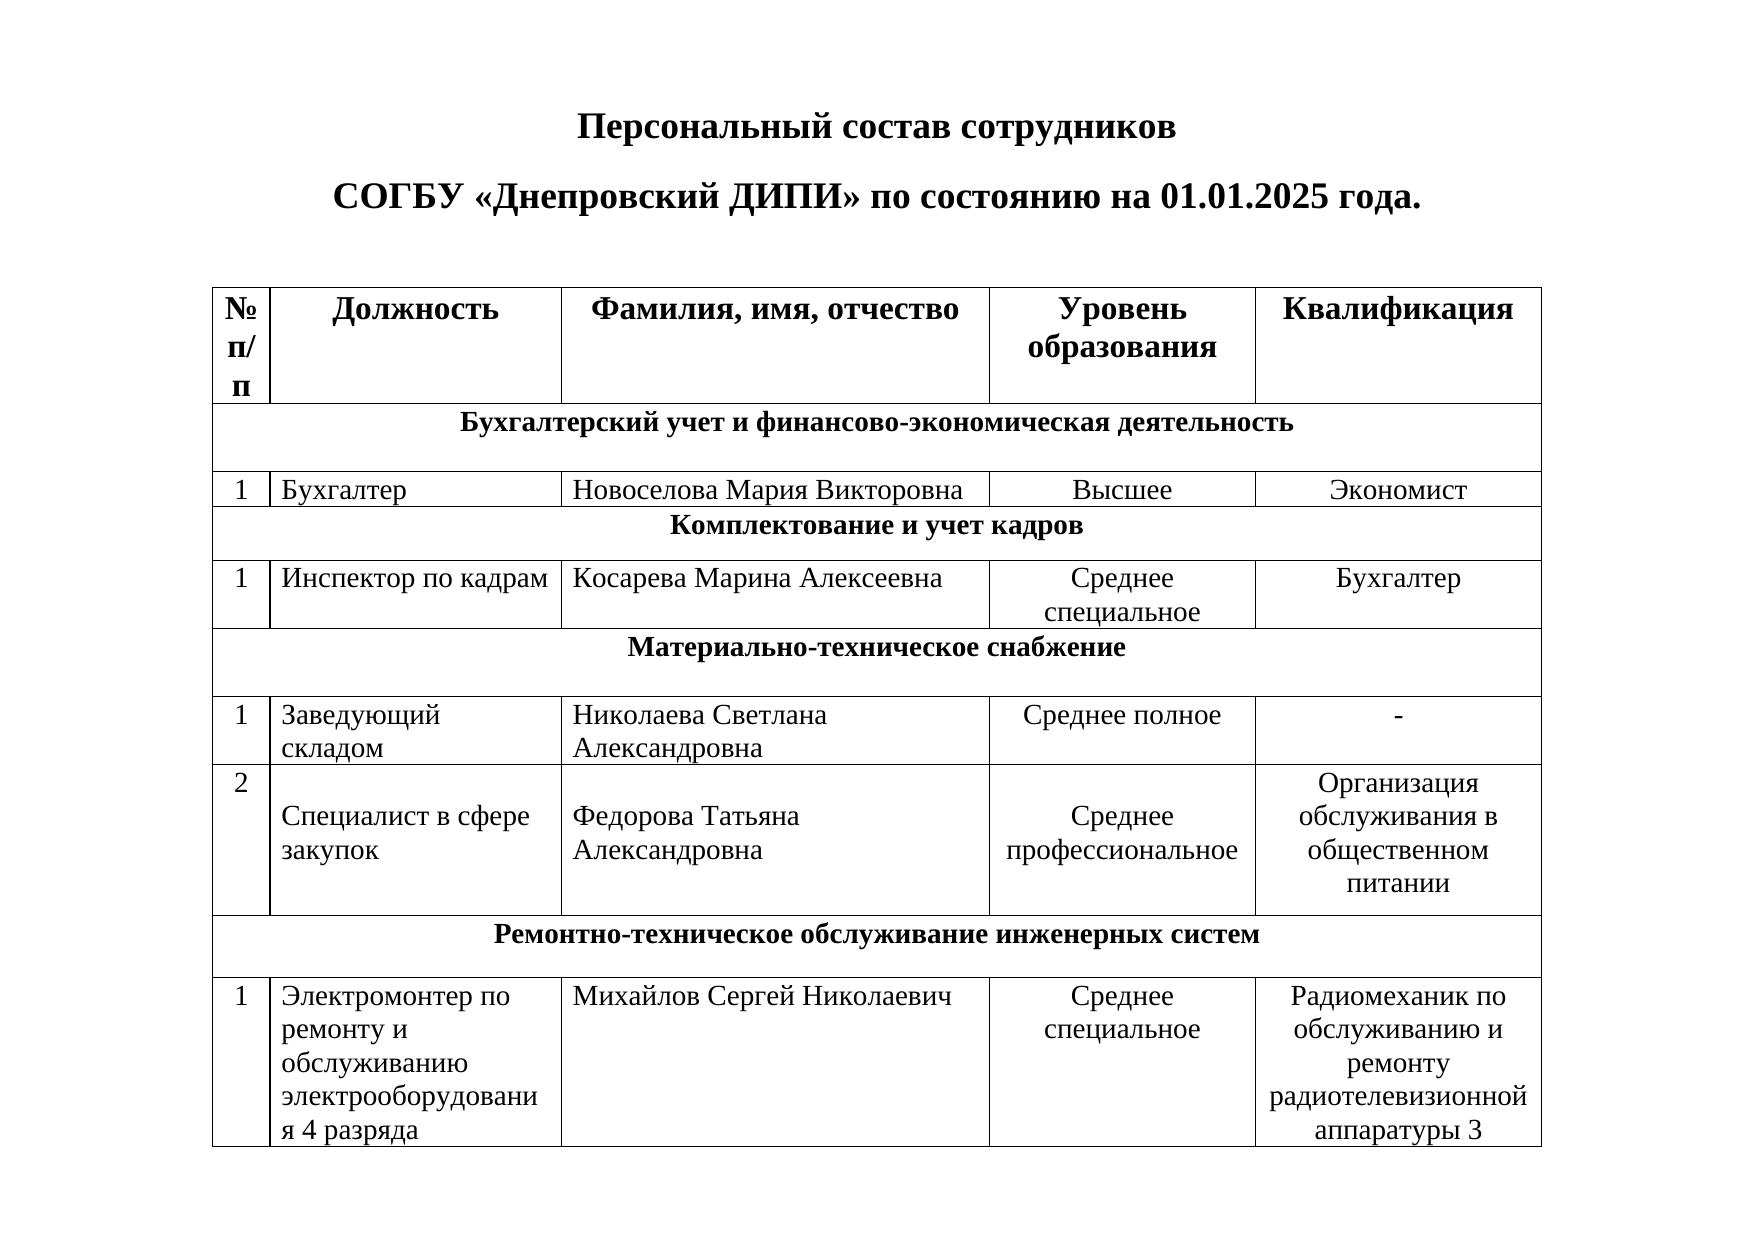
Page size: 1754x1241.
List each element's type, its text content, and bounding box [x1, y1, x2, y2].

table_cell Среднее специальное [990, 561, 1255, 628]
table_cell Инспектор по кадрам [271, 561, 561, 628]
table_header Фамилия, имя, отчество [562, 288, 989, 403]
table_cell Бухгалтер [271, 472, 561, 506]
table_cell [1256, 978, 1541, 1146]
table_cell Экономист [1256, 472, 1541, 506]
table_cell Ремонтно-техническое обслуживание инженерных систем [213, 916, 1541, 977]
table_header Квалификация [1256, 288, 1541, 403]
table_header № п/п [213, 288, 269, 403]
table_cell Среднее профессиональное [990, 765, 1255, 915]
table_cell Федорова Татьяна Александровна [562, 765, 989, 915]
table_cell Комплектование и учет кадров [213, 507, 1541, 559]
table_cell Бухгалтерский учет и финансово-экономическая деятельность [213, 404, 1541, 471]
table_cell Среднее специальное [990, 978, 1255, 1146]
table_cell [271, 978, 561, 1146]
table_cell 2 [213, 765, 269, 915]
table_cell 1 [213, 978, 269, 1146]
text Персональный состав сотрудников [118, 103, 1636, 147]
table_header Уровень образования [990, 288, 1255, 403]
table_cell Косарева Марина Алексеевна [562, 561, 989, 628]
text СОГБУ «Днепровский ДИПИ» по состоянию на 01.01.2025 года. [118, 174, 1636, 217]
table_cell Бухгалтер [1256, 561, 1541, 628]
table_cell Материально-техническое снабжение [213, 629, 1541, 696]
table_cell Николаева Светлана Александровна [562, 697, 989, 764]
table_cell 1 [213, 697, 269, 764]
table_cell - [1256, 697, 1541, 764]
table_cell Организация обслуживания в общественном питании [1256, 765, 1541, 915]
table_cell Высшее [990, 472, 1255, 506]
table_cell 1 [213, 561, 269, 628]
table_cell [562, 978, 989, 1146]
table_cell Специалист в сфере закупок [271, 765, 561, 915]
table_cell Новоселова Мария Викторовна [562, 472, 989, 506]
table_cell Среднее полное [990, 697, 1255, 764]
table_header Должность [271, 288, 561, 403]
table_cell 1 [213, 472, 269, 506]
table_cell Заведующий складом [271, 697, 561, 764]
